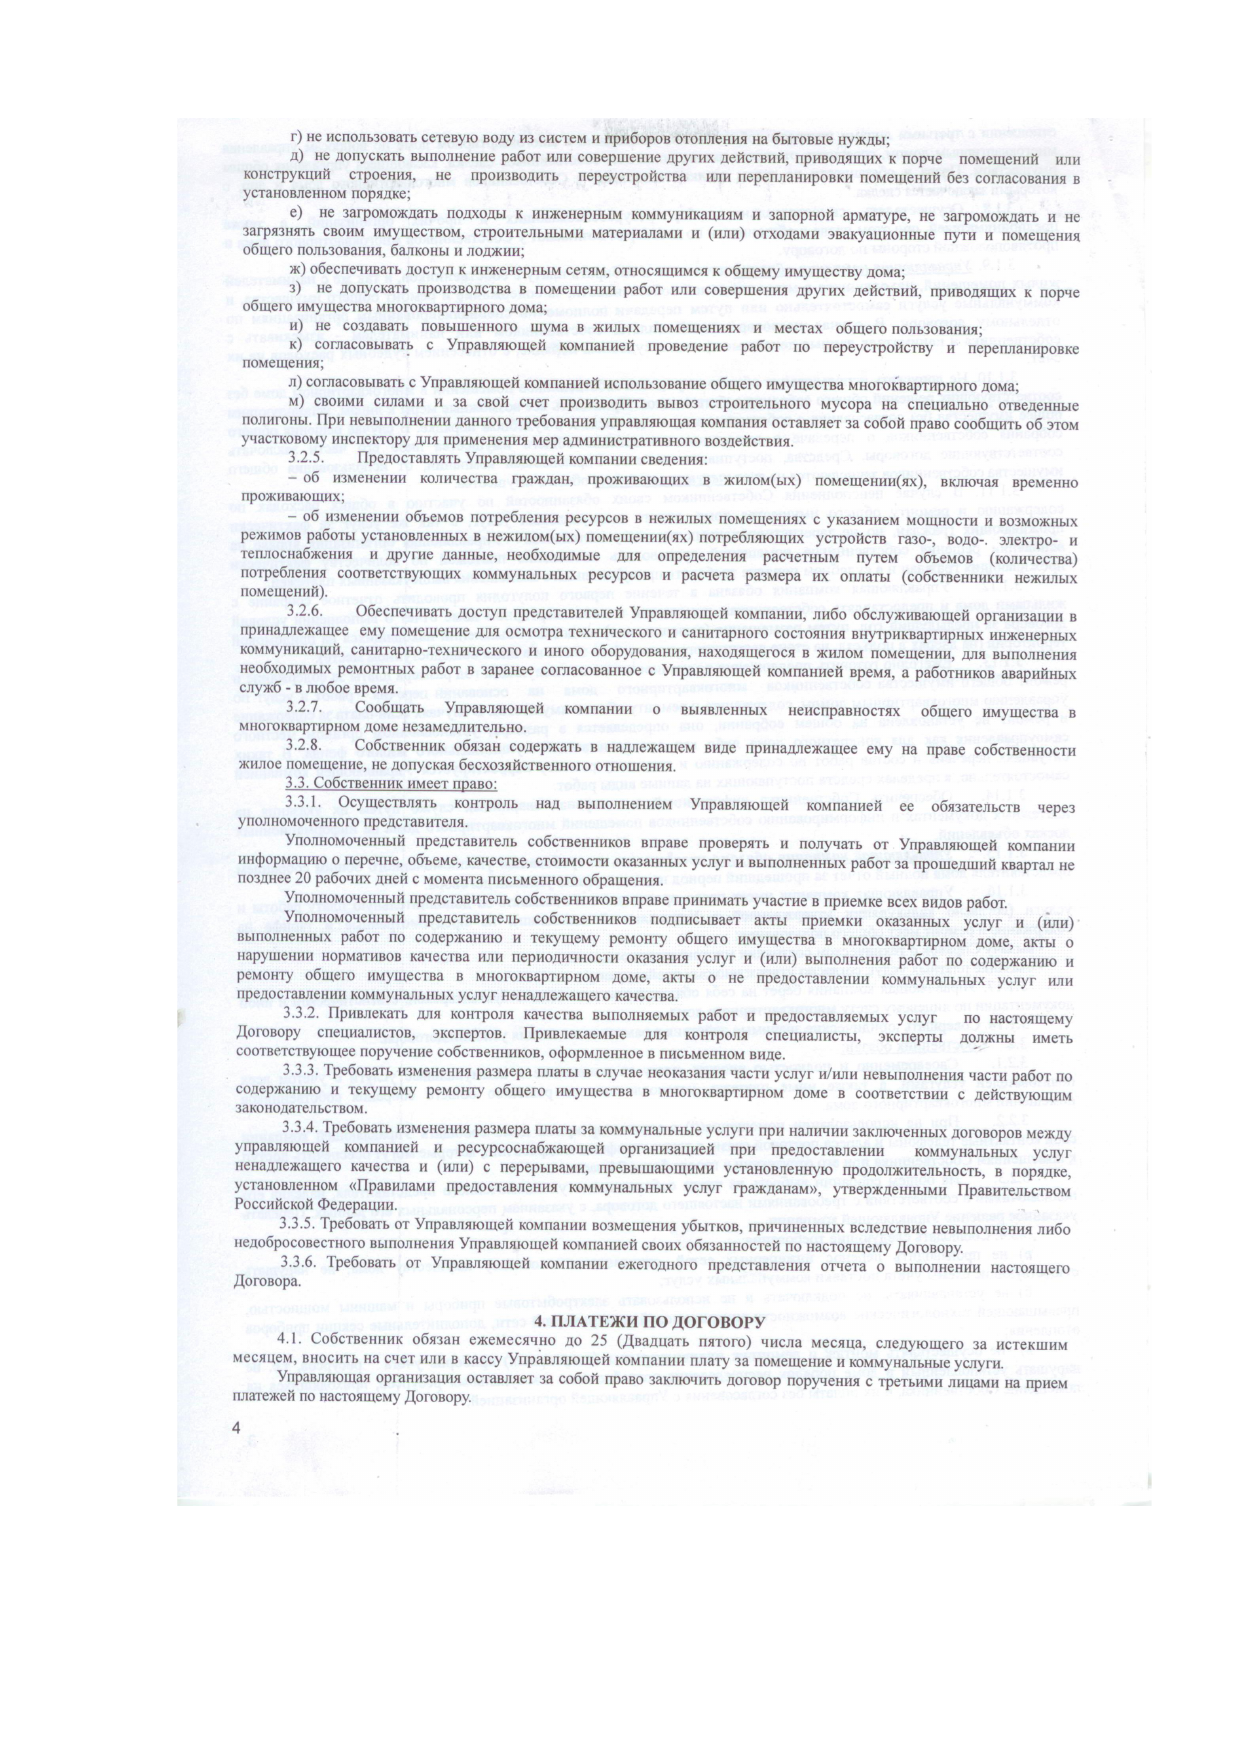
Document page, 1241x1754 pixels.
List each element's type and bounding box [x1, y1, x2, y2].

picture [177, 118, 1152, 1506]
